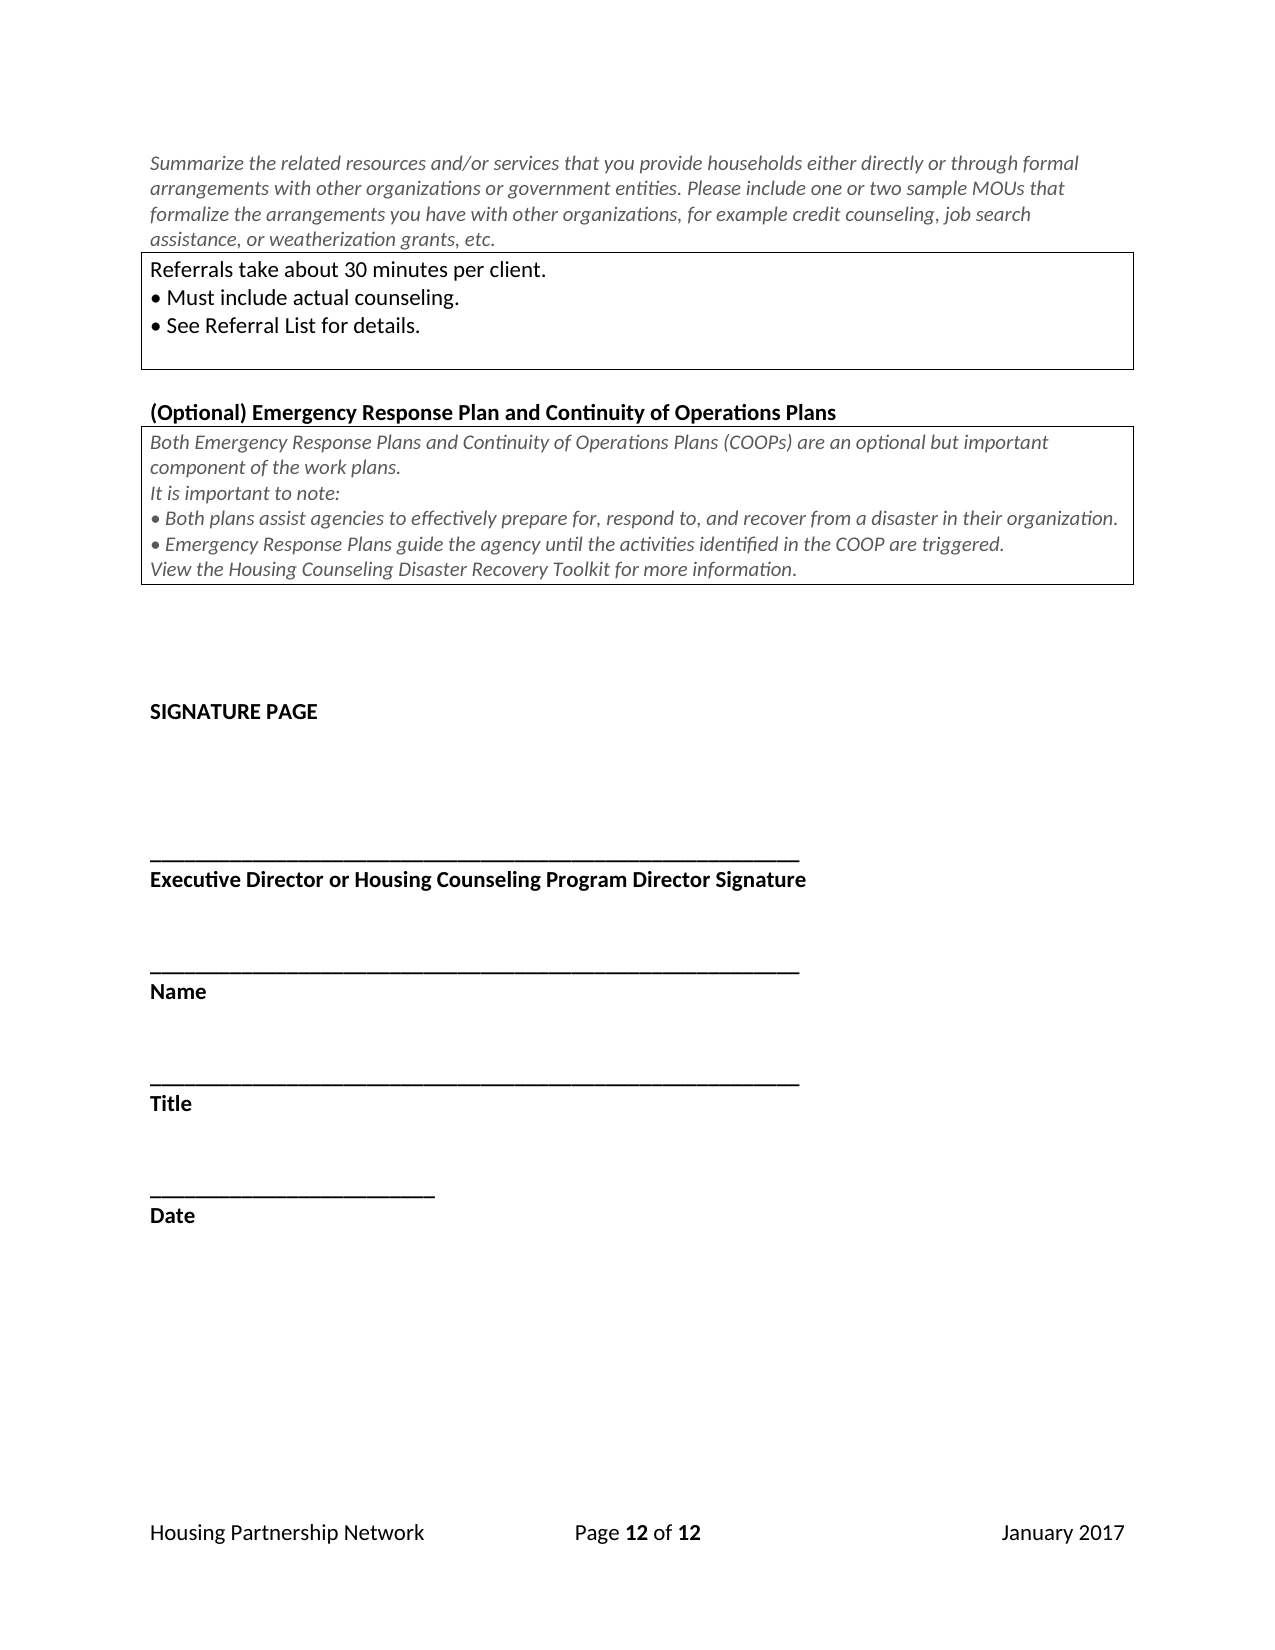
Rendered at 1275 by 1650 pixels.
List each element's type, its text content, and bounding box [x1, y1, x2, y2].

text _________________________ [150, 1173, 1125, 1201]
text Summarize the related resources and/or services that you provide households either directly or through formal arrangements with other organizations or government entities. Please include one or two sample MOUs that formalize the arrangements you have with other organizations, for example credit counseling, job search assistance, or weatherization grants, etc. [150, 150, 1125, 252]
text • See Referral List for details. [150, 311, 1125, 339]
text It is important to note: [150, 480, 1125, 505]
text • Both plans assist agencies to effectively prepare for, respond to, and recover from a disaster in their organization. [150, 505, 1125, 531]
text Title [150, 1089, 1125, 1117]
text Executive Director or Housing Counseling Program Director Signature [150, 865, 1125, 893]
text Referrals take about 30 minutes per client. [142, 253, 1133, 283]
text _________________________________________________________ [150, 1061, 1125, 1089]
text _________________________________________________________ [150, 837, 1125, 865]
text • Must include actual counseling. [150, 283, 1125, 311]
text (Optional) Emergency Response Plan and Continuity of Operations Plans [150, 398, 1125, 426]
text Name [150, 977, 1125, 1005]
text Date [150, 1201, 1125, 1229]
text • Emergency Response Plans guide the agency until the activities identified in the COOP are triggered. [150, 531, 1125, 553]
text View the Housing Counseling Disaster Recovery Toolkit for more information. [142, 553, 1133, 584]
text _________________________________________________________ [150, 949, 1125, 977]
text Both Emergency Response Plans and Continuity of Operations Plans (COOPs) are an optional but important component of the work plans. [142, 427, 1133, 480]
text SIGNATURE PAGE [150, 697, 1125, 725]
